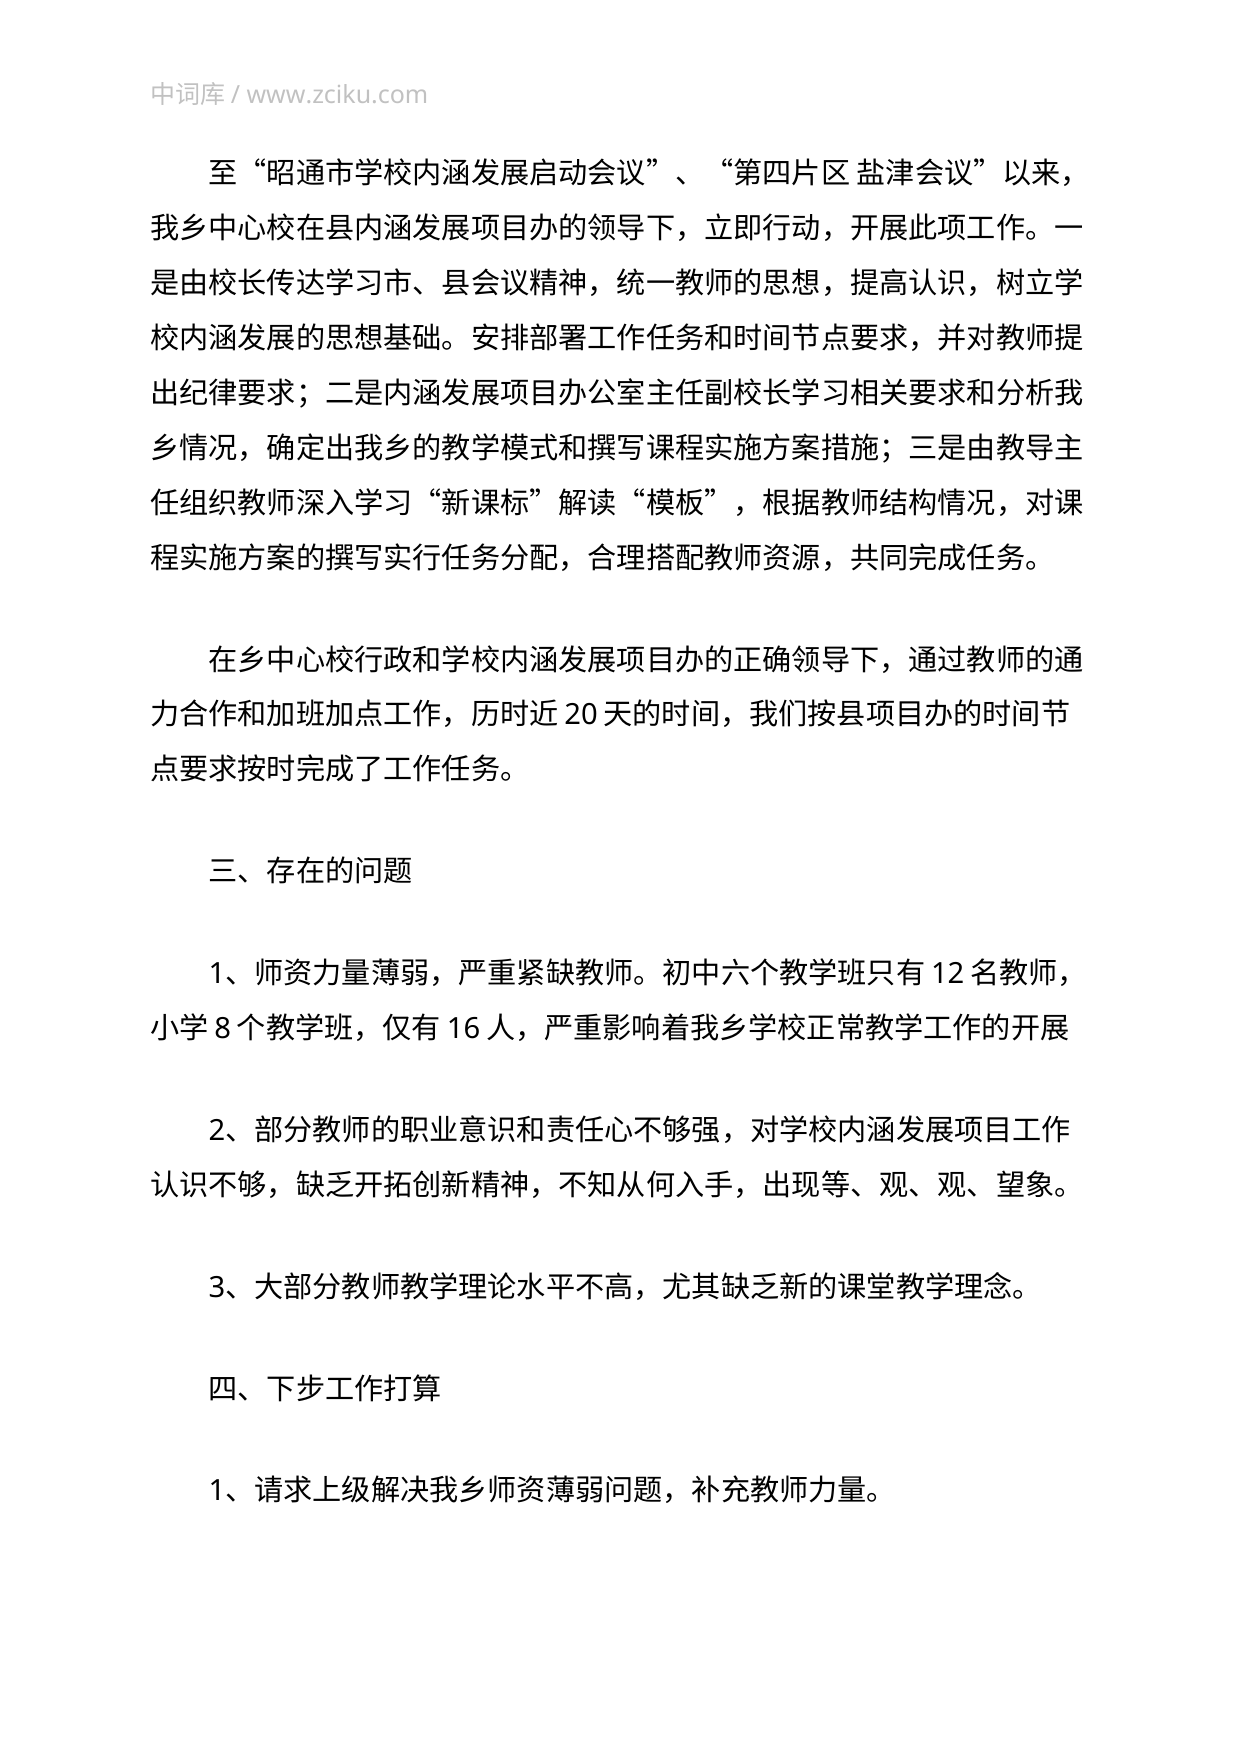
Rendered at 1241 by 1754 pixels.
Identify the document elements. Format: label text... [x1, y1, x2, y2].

text 1、请求上级解决我乡师资薄弱问题，补充教师力量。 [150, 1467, 1090, 1509]
text 2、部分教师的职业意识和责任心不够强，对学校内涵发展项目工作认识不够，缺乏开拓创新精神，不知从何入手，出现等、观、观、望象。 [150, 1106, 1090, 1204]
text 1、师资力量薄弱，严重紧缺教师。初中六个教学班只有12名教师，小学8个教学班，仅有16人，严重影响着我乡学校正常教学工作的开展 [150, 949, 1090, 1047]
text 在乡中心校行政和学校内涵发展项目办的正确领导下，通过教师的通力合作和加班加点工作，历时近20天的时间，我们按县项目办的时间节点要求按时完成了工作任务。 [150, 636, 1090, 788]
text 三、存在的问题 [150, 848, 1090, 890]
text 四、下步工作打算 [150, 1365, 1090, 1407]
text 至“昭通市学校内涵发展启动会议”、“第四片区 盐津会议”以来，我乡中心校在县内涵发展项目办的领导下，立即行动，开展此项工作。一是由校长传达学习市、县会议精神，统一教师的思想，提高认识，树立学校内涵发展的思想基础。安排部署工作任务和时间节点要求，并对教师提出纪律要求；二是内涵发展项目办公室主任副校长学习相关要求和分析我乡情况，确定出我乡的教学模式和撰写课程实施方案措施；三是由教导主任组织教师深入学习“新课标”解读“模板”，根据教师结构情况，对课程实施方案的撰写实行任务分配，合理搭配教师资源，共同完成任务。 [150, 150, 1090, 577]
text 3、大部分教师教学理论水平不高，尤其缺乏新的课堂教学理念。 [150, 1263, 1090, 1306]
